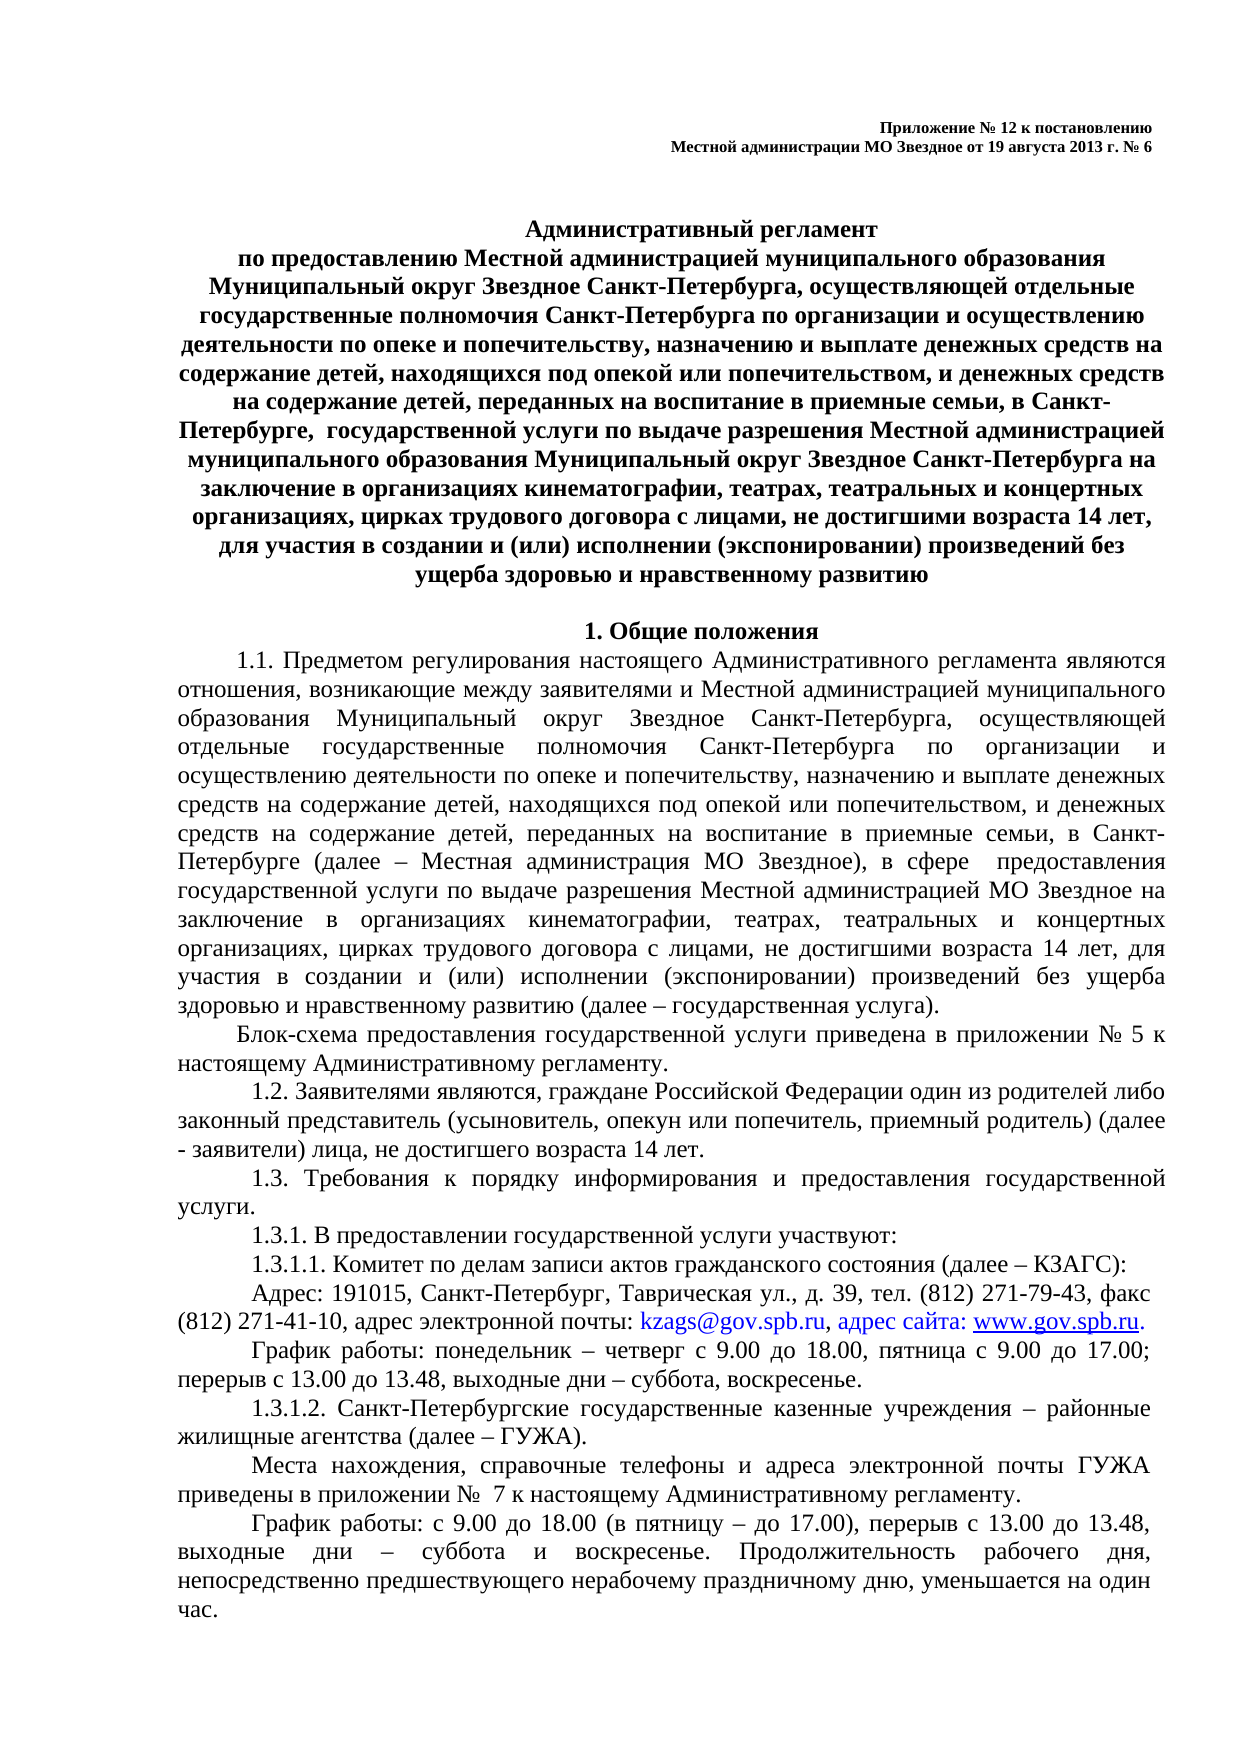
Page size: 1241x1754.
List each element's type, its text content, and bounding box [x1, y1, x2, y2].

text 1.3.1. В предоставлении государственной услуги участвуют: [177, 1220, 1167, 1249]
text 1. Общие положения [177, 616, 1166, 645]
text Административный регламент [177, 214, 1166, 243]
text Местной администрации МО Звездное от 19 августа 2013 г. № 6 [177, 137, 1152, 156]
text 1.3.1.1. Комитет по делам записи актов гражданского состояния (далее – КЗАГС): [177, 1249, 1152, 1278]
text График работы: понедельник – четверг с 9.00 до 18.00, пятница с 9.00 до 17.00; перерыв с 13.00 до 13.48, выходные дни – суббота, воскресенье. [177, 1335, 1152, 1393]
text 1.2. Заявителями являются, граждане Российской Федерации один из родителей либо законный представитель (усыновитель, опекун или попечитель, приемный родитель) (далее - заявители) лица, не достигшего возраста 14 лет. [177, 1076, 1166, 1163]
text Блок-схема предоставления государственной услуги приведена в приложении № 5 к настоящему Административному регламенту. [177, 1019, 1167, 1076]
text График работы: с 9.00 до 18.00 (в пятницу – до 17.00), перерыв с 13.00 до 13.48, выходные дни – суббота и воскресенье. Продолжительность рабочего дня, непосредственно предшествующего нерабочему праздничному дню, уменьшается на один час. [177, 1508, 1152, 1623]
text Места нахождения, справочные телефоны и адреса электронной почты ГУЖА приведены в приложении № 7 к настоящему Административному регламенту. [177, 1450, 1152, 1508]
text Адрес: 191015, Санкт-Петербург, Таврическая ул., д. 39, тел. (812) 271-79-43, факс (812) 271-41-10, адрес электронной почты: kzags@gov.spb.ru, адрес сайта: www.gov.spb.ru. [177, 1278, 1152, 1335]
text 1.1. Предметом регулирования настоящего Административного регламента являются отношения, возникающие между заявителями и Местной администрацией муниципального образования Муниципальный округ Звездное Санкт-Петербурга, осуществляющей отдельные государственные полномочия Санкт-Петербурга по организации и осуществлению деятельности по опеке и попечительству, назначению и выплате денежных средств на содержание детей, находящихся под опекой или попечительством, и денежных средств на содержание детей, переданных на воспитание в приемные семьи, в Санкт-Петербурге (далее – Местная администрация МО Звездное), в сфере предоставления государственной услуги по выдаче разрешения Местной администрацией МО Звездное на заключение в организациях кинематографии, театрах, театральных и концертных организациях, цирках трудового договора с лицами, не достигшими возраста 14 лет, для участия в создании и (или) исполнении (экспонировании) произведений без ущерба здоровью и нравственному развитию (далее – государственная услуга). [177, 645, 1167, 1019]
text 1.3. Требования к порядку информирования и предоставления государственной услуги. [177, 1163, 1167, 1220]
text 1.3.1.2. Санкт-Петербургские государственные казенные учреждения – районные жилищные агентства (далее – ГУЖА). [177, 1393, 1152, 1450]
text по предоставлению Местной администрацией муниципального образования Муниципальный округ Звездное Санкт-Петербурга, осуществляющей отдельные государственные полномочия Санкт-Петербурга по организации и осуществлению деятельности по опеке и попечительству, назначению и выплате денежных средств на содержание детей, находящихся под опекой или попечительством, и денежных средств на содержание детей, переданных на воспитание в приемные семьи, в Санкт-Петербурге, государственной услуги по выдаче разрешения Местной администрацией муниципального образования Муниципальный округ Звездное Санкт-Петербурга на заключение в организациях кинематографии, театрах, театральных и концертных организациях, цирках трудового договора с лицами, не достигшими возраста 14 лет, для участия в создании и (или) исполнении (экспонировании) произведений без ущерба здоровью и нравственному развитию [177, 243, 1167, 588]
text Приложение № 12 к постановлению [177, 118, 1152, 137]
